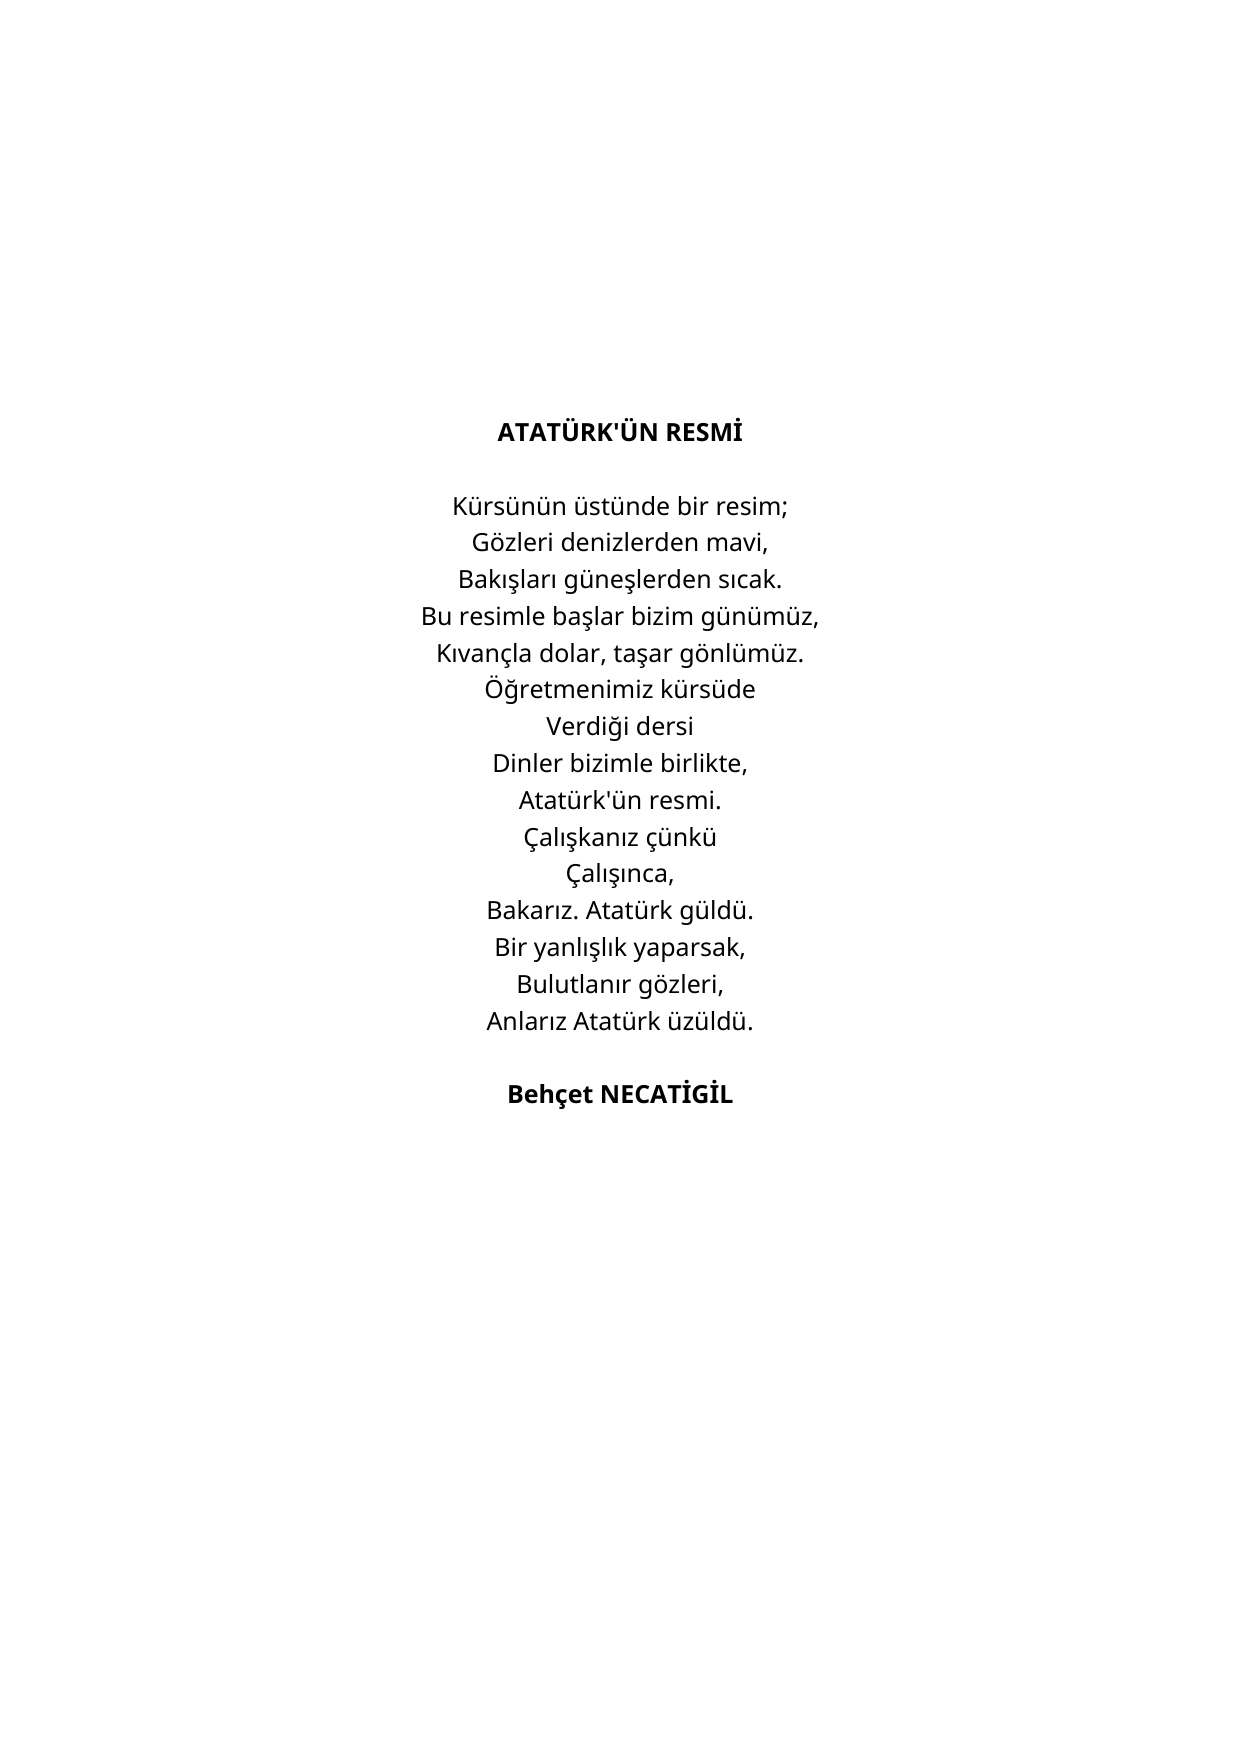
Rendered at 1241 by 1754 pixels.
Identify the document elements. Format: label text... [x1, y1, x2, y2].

text ATATÜRK'ÜN RESMİ Kürsünün üstünde bir resim; Gözleri denizlerden mavi, Bakışları güneşlerden sıcak. Bu resimle başlar bizim günümüz, Kıvançla dolar, taşar gönlümüz. Öğretmenimiz kürsüde Verdiği dersi Dinler bizimle birlikte, Atatürk'ün resmi. Çalışkanız çünkü Çalışınca, Bakarız. Atatürk güldü. Bir yanlışlık yaparsak, Bulutlanır gözleri, Anlarız Atatürk üzüldü. Behçet NECATİGİL [148, 415, 1093, 1111]
